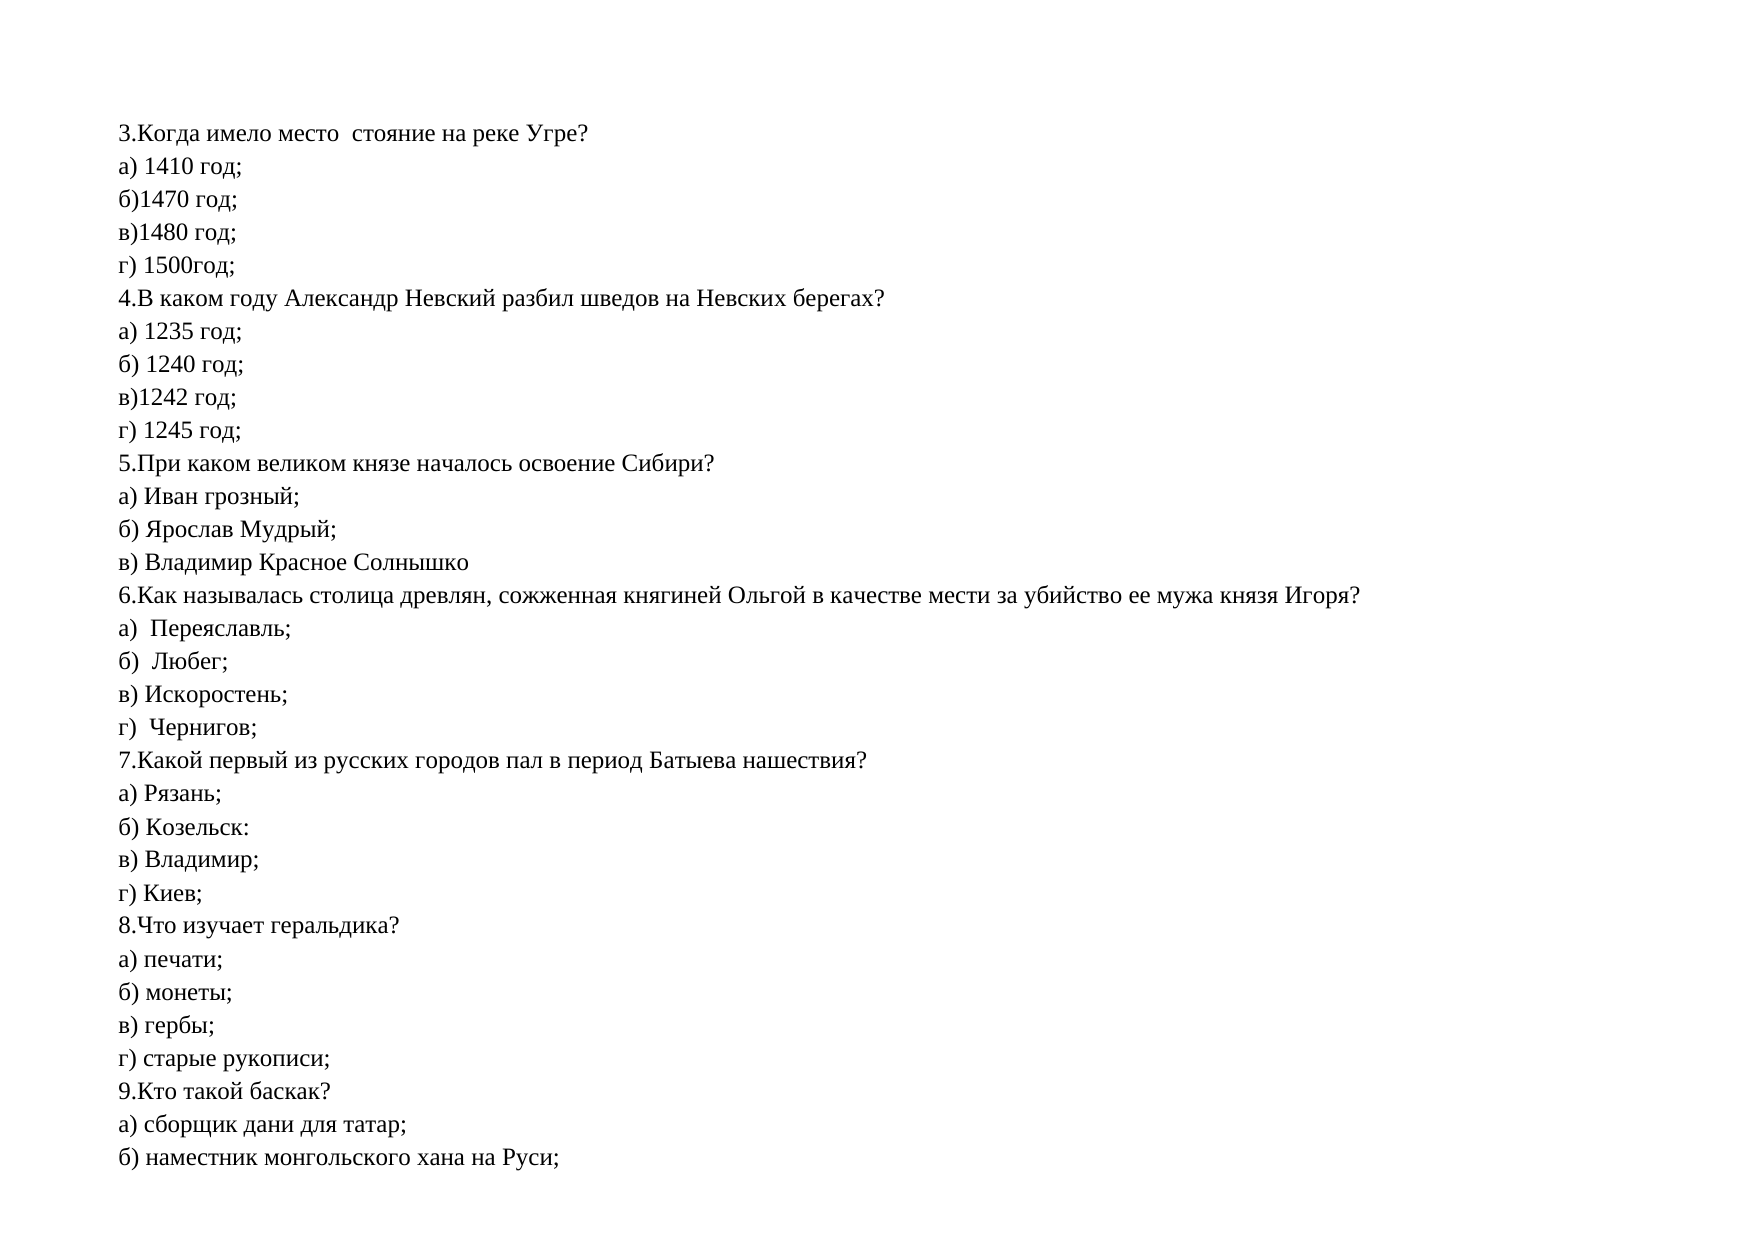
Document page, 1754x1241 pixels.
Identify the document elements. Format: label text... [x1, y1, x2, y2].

text в)1480 год; [118, 217, 1665, 246]
text г) Чернигов; [118, 712, 1665, 741]
text 4.В каком году Александр Невский разбил шведов на Невских берегах? [118, 283, 1665, 312]
text г) 1245 год; [118, 415, 1665, 444]
text в) гербы; [118, 1010, 1665, 1038]
text г) Киев; [118, 878, 1665, 906]
text в) Владимир Красное Солнышко [118, 547, 1665, 576]
text а) Иван грозный; [118, 481, 1665, 510]
text б) монеты; [118, 977, 1665, 1005]
text в)1242 год; [118, 382, 1665, 411]
text 7.Какой первый из русских городов пал в период Батыева нашествия? [118, 746, 1665, 774]
text а) Переяславль; [118, 613, 1665, 642]
text 8.Что изучает геральдика? [118, 911, 1665, 939]
text б) Ярослав Мудрый; [118, 514, 1665, 543]
text а) 1410 год; [118, 151, 1665, 180]
text в) Искоростень; [118, 679, 1665, 708]
text г) старые рукописи; [118, 1043, 1665, 1071]
text б)1470 год; [118, 184, 1665, 213]
text б) наместник монгольского хана на Руси; [118, 1142, 1665, 1171]
text 3.Когда имело место стояние на реке Угре? [118, 118, 1665, 147]
text б) Любег; [118, 646, 1665, 675]
text б) Козельск: [118, 812, 1665, 840]
text 5.При каком великом князе началось освоение Сибири? [118, 448, 1665, 477]
text 6.Как называлась столица древлян, сожженная княгиней Ольгой в качестве мести за убийство ее мужа князя Игоря? [118, 580, 1665, 609]
text б) 1240 год; [118, 349, 1665, 378]
text 9.Кто такой баскак? [118, 1076, 1665, 1104]
text а) Рязань; [118, 778, 1665, 807]
text г) 1500год; [118, 250, 1665, 279]
text а) сборщик дани для татар; [118, 1109, 1665, 1137]
text а) 1235 год; [118, 316, 1665, 345]
text а) печати; [118, 944, 1665, 972]
text в) Владимир; [118, 844, 1665, 873]
